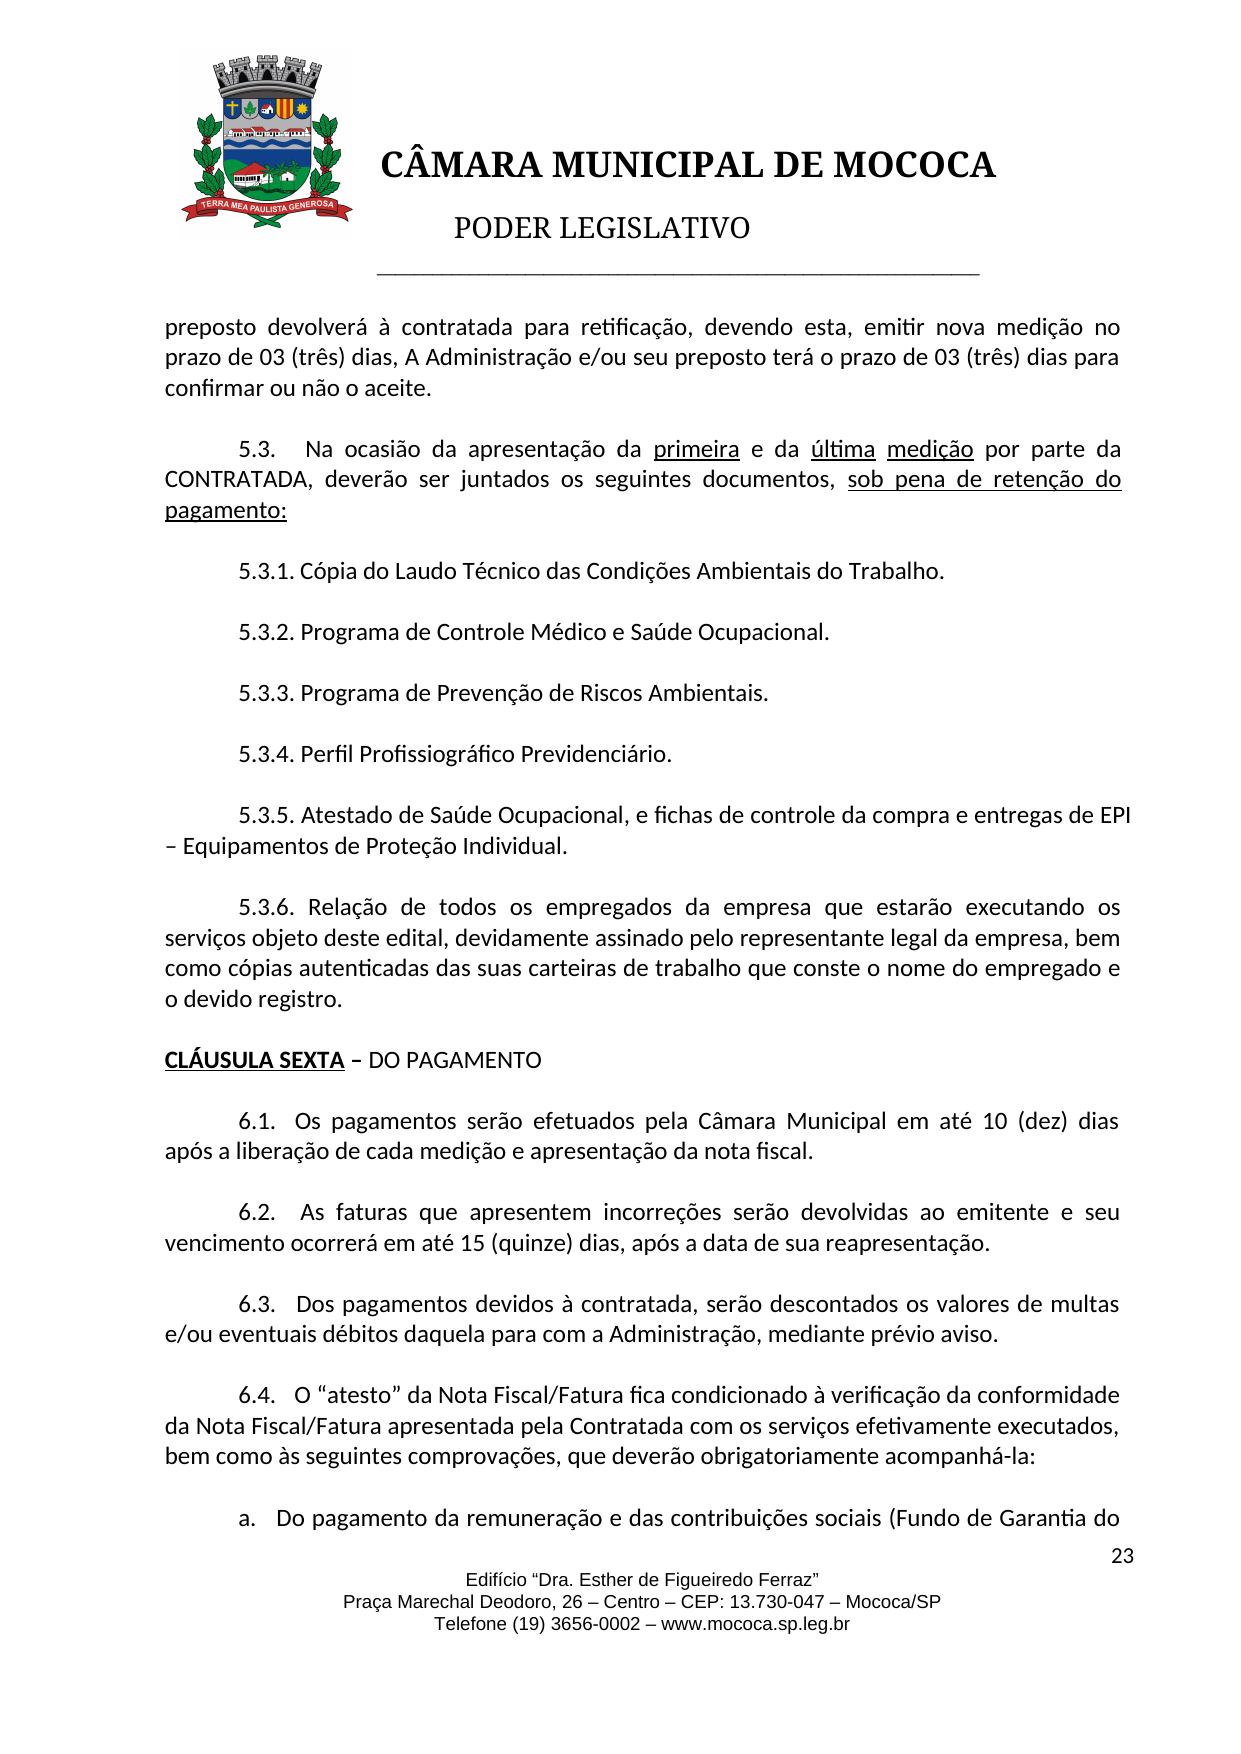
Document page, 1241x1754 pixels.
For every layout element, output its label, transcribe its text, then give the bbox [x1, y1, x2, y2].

text 5.3.6. Relação de todos os empregados da empresa que estarão executando os serviços objeto deste edital, devidamente assinado pelo representante legal da empresa, bem como cópias autenticadas das suas carteiras de trabalho que conste o nome do empregado e o devido registro. [164, 891, 1122, 1013]
text 5.3.2. Programa de Controle Médico e Saúde Ocupacional. [164, 616, 1134, 647]
picture [181, 48, 353, 238]
text 5.3.5. Atestado de Saúde Ocupacional, e fichas de controle da compra e entregas de EPI – Equipamentos de Proteção Individual. [164, 800, 1134, 861]
list Na ocasião da apresentação da primeira e da última medição por parte da CONTRATADA, deverão ser juntados os seguintes documentos, sob pena de retenção do pagamento: [164, 433, 1122, 524]
list Cópia do Laudo Técnico das Condições Ambientais do Trabalho. [164, 555, 1134, 586]
text 5.3.3. Programa de Prevenção de Riscos Ambientais. [164, 677, 1134, 708]
text CLÁUSULA SEXTA – DO PAGAMENTO [164, 1044, 1134, 1074]
list O “atesto” da Nota Fiscal/Fatura fica condicionado à verificação da conformidade da Nota Fiscal/Fatura apresentada pela Contratada com os serviços efetivamente executados, bem como às seguintes comprovações, que deverão obrigatoriamente acompanhá-la: [164, 1379, 1121, 1471]
list As faturas que apresentem incorreções serão devolvidas ao emitente e seu vencimento ocorrerá em até 15 (quinze) dias, após a data de sua reapresentação. [164, 1196, 1121, 1257]
list Os pagamentos serão efetuados pela Câmara Municipal em até 10 (dez) dias após a liberação de cada medição e apresentação da nota fiscal. [164, 1105, 1121, 1166]
text 5.3.4. Perfil Profissiográfico Previdenciário. [164, 739, 1134, 769]
list Dos pagamentos devidos à contratada, serão descontados os valores de multas e/ou eventuais débitos daquela para com a Administração, mediante prévio aviso. [164, 1288, 1121, 1349]
